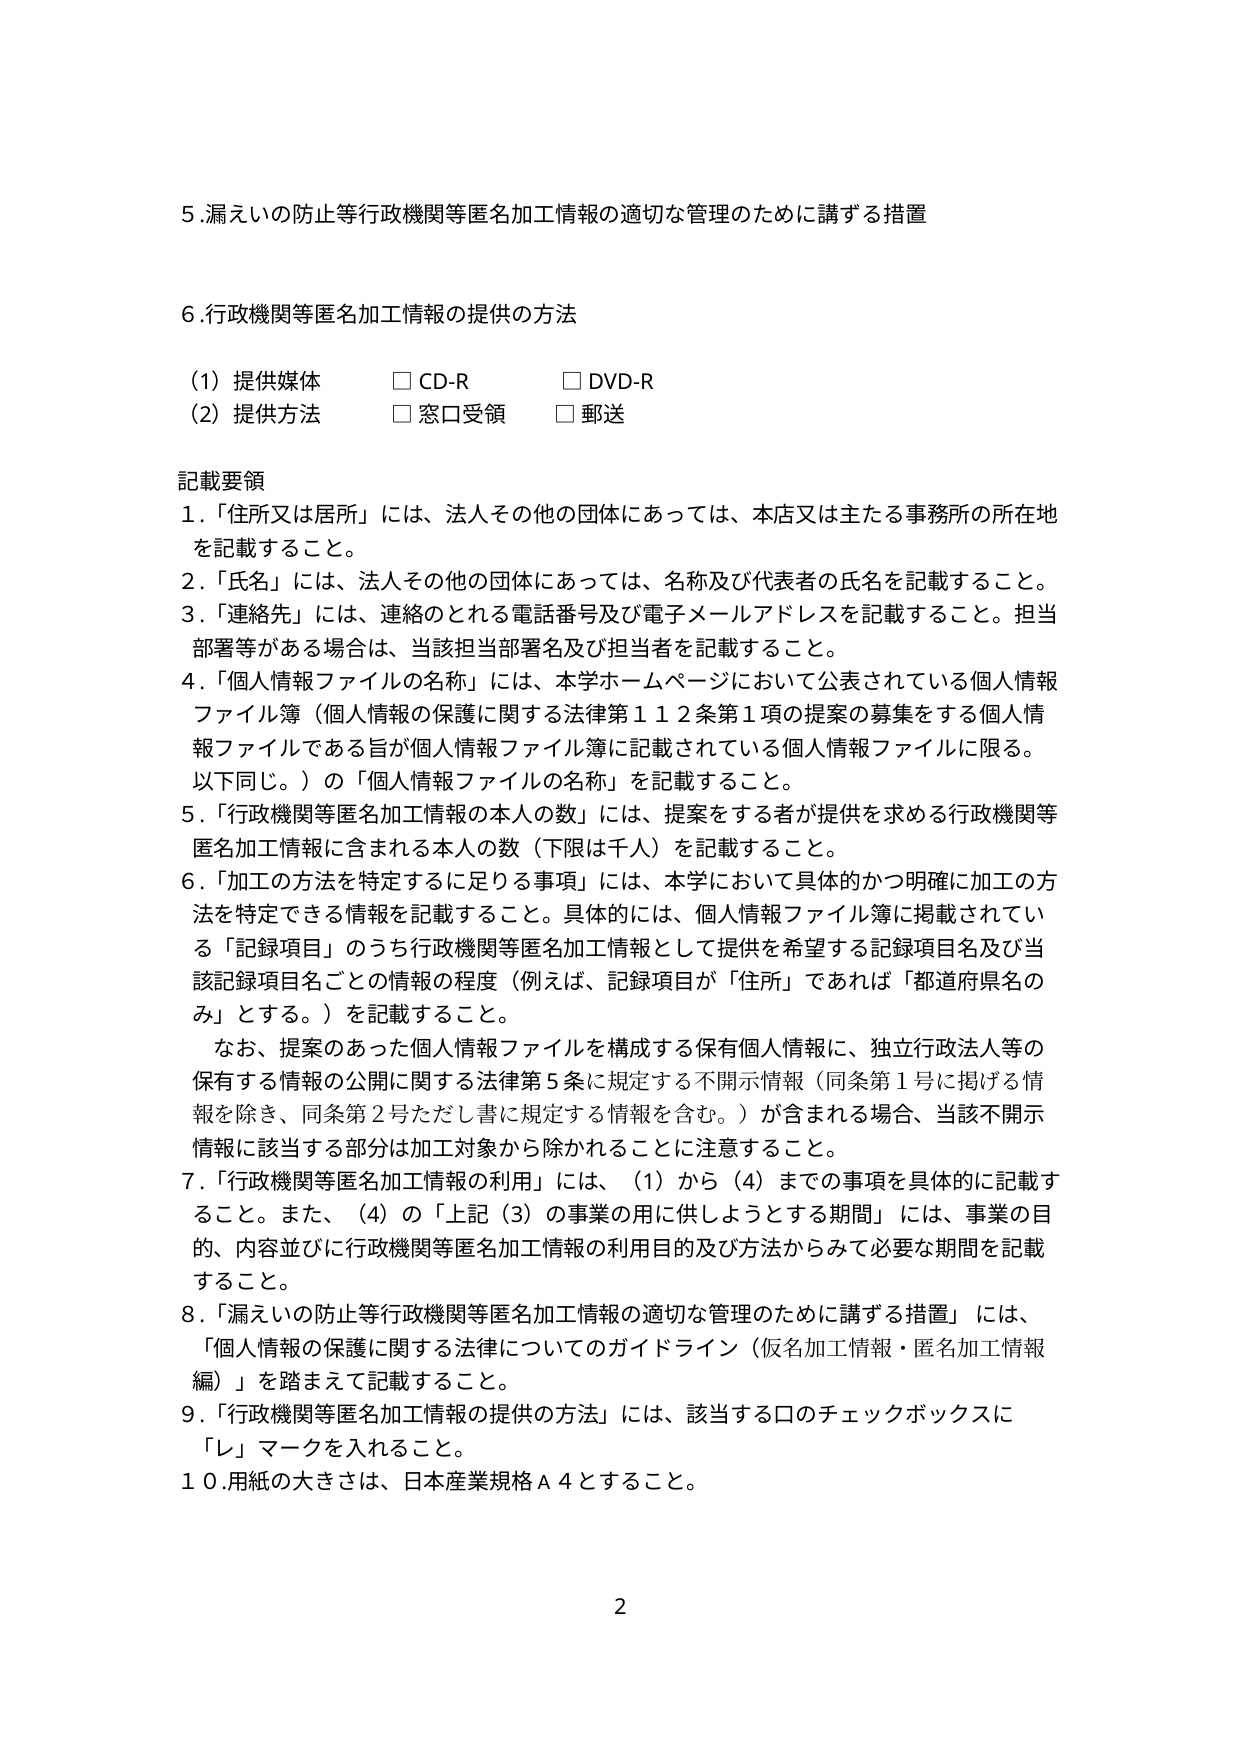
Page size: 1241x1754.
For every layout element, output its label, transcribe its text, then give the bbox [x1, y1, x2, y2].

text ５.漏えいの防止等行政機関等匿名加工情報の適切な管理のために講ずる措置 [177, 197, 1063, 230]
text （1）提供媒体 □ CD-R □ DVD-R [177, 363, 1063, 397]
text ９.「行政機関等匿名加工情報の提供の方法」には、該当する口のチェックボックスに「レ」マークを入れること。 [177, 1397, 1063, 1463]
text （2）提供方法 □ 窓口受領 □ 郵送 [177, 397, 1063, 430]
text ８.「漏えいの防止等行政機関等匿名加工情報の適切な管理のために講ずる措置」 には、「個人情報の保護に関する法律についてのガイドライン（仮名加工情報・匿名加工情報編）」を踏まえて記載すること。 [177, 1297, 1063, 1397]
text ６.行政機関等匿名加工情報の提供の方法 [177, 297, 1063, 330]
text ５.「行政機関等匿名加工情報の本人の数」には、提案をする者が提供を求める行政機関等匿名加工情報に含まれる本人の数（下限は千人）を記載すること。 [177, 797, 1063, 863]
text 記載要領 [177, 463, 1063, 497]
text １０.用紙の大きさは、日本産業規格A４とすること。 [177, 1463, 1063, 1497]
text ２.「氏名」には、法人その他の団体にあっては、名称及び代表者の氏名を記載すること。 [177, 563, 1063, 597]
text １.「住所又は居所」には、法人その他の団体にあっては、本店又は主たる事務所の所在地を記載すること。 [177, 497, 1063, 563]
text ４.「個人情報ファイルの名称」には、本学ホームページにおいて公表されている個人情報ファイル簿（個人情報の保護に関する法律第１１２条第１項の提案の募集をする個人情報ファイルである旨が個人情報ファイル簿に記載されている個人情報ファイルに限る。以下同じ。）の「個人情報ファイルの名称」を記載すること。 [177, 663, 1063, 797]
text なお、提案のあった個人情報ファイルを構成する保有個人情報に、独立行政法人等の保有する情報の公開に関する法律第5条に規定する不開示情報（同条第１号に掲げる情報を除き、同条第２号ただし書に規定する情報を含む。）が含まれる場合、当該不開示情報に該当する部分は加工対象から除かれることに注意すること。 [192, 1030, 1063, 1163]
text ６.「加工の方法を特定するに足りる事項」には、本学において具体的かつ明確に加工の方法を特定できる情報を記載すること。具体的には、個人情報ファイル簿に掲載されている「記録項目」のうち行政機関等匿名加工情報として提供を希望する記録項目名及び当該記録項目名ごとの情報の程度（例えば、記録項目が「住所」であれば「都道府県名のみ」とする。）を記載すること。 [177, 863, 1063, 1030]
text ７.「行政機関等匿名加工情報の利用」には、（1）から（4）までの事項を具体的に記載すること。また、（4）の「上記（3）の事業の用に供しようとする期間」 には、事業の目的、内容並びに行政機関等匿名加工情報の利用目的及び方法からみて必要な期間を記載すること。 [177, 1163, 1063, 1297]
text ３.「連絡先」には、連絡のとれる電話番号及び電子メールアドレスを記載すること。担当部署等がある場合は、当該担当部署名及び担当者を記載すること。 [177, 597, 1063, 663]
